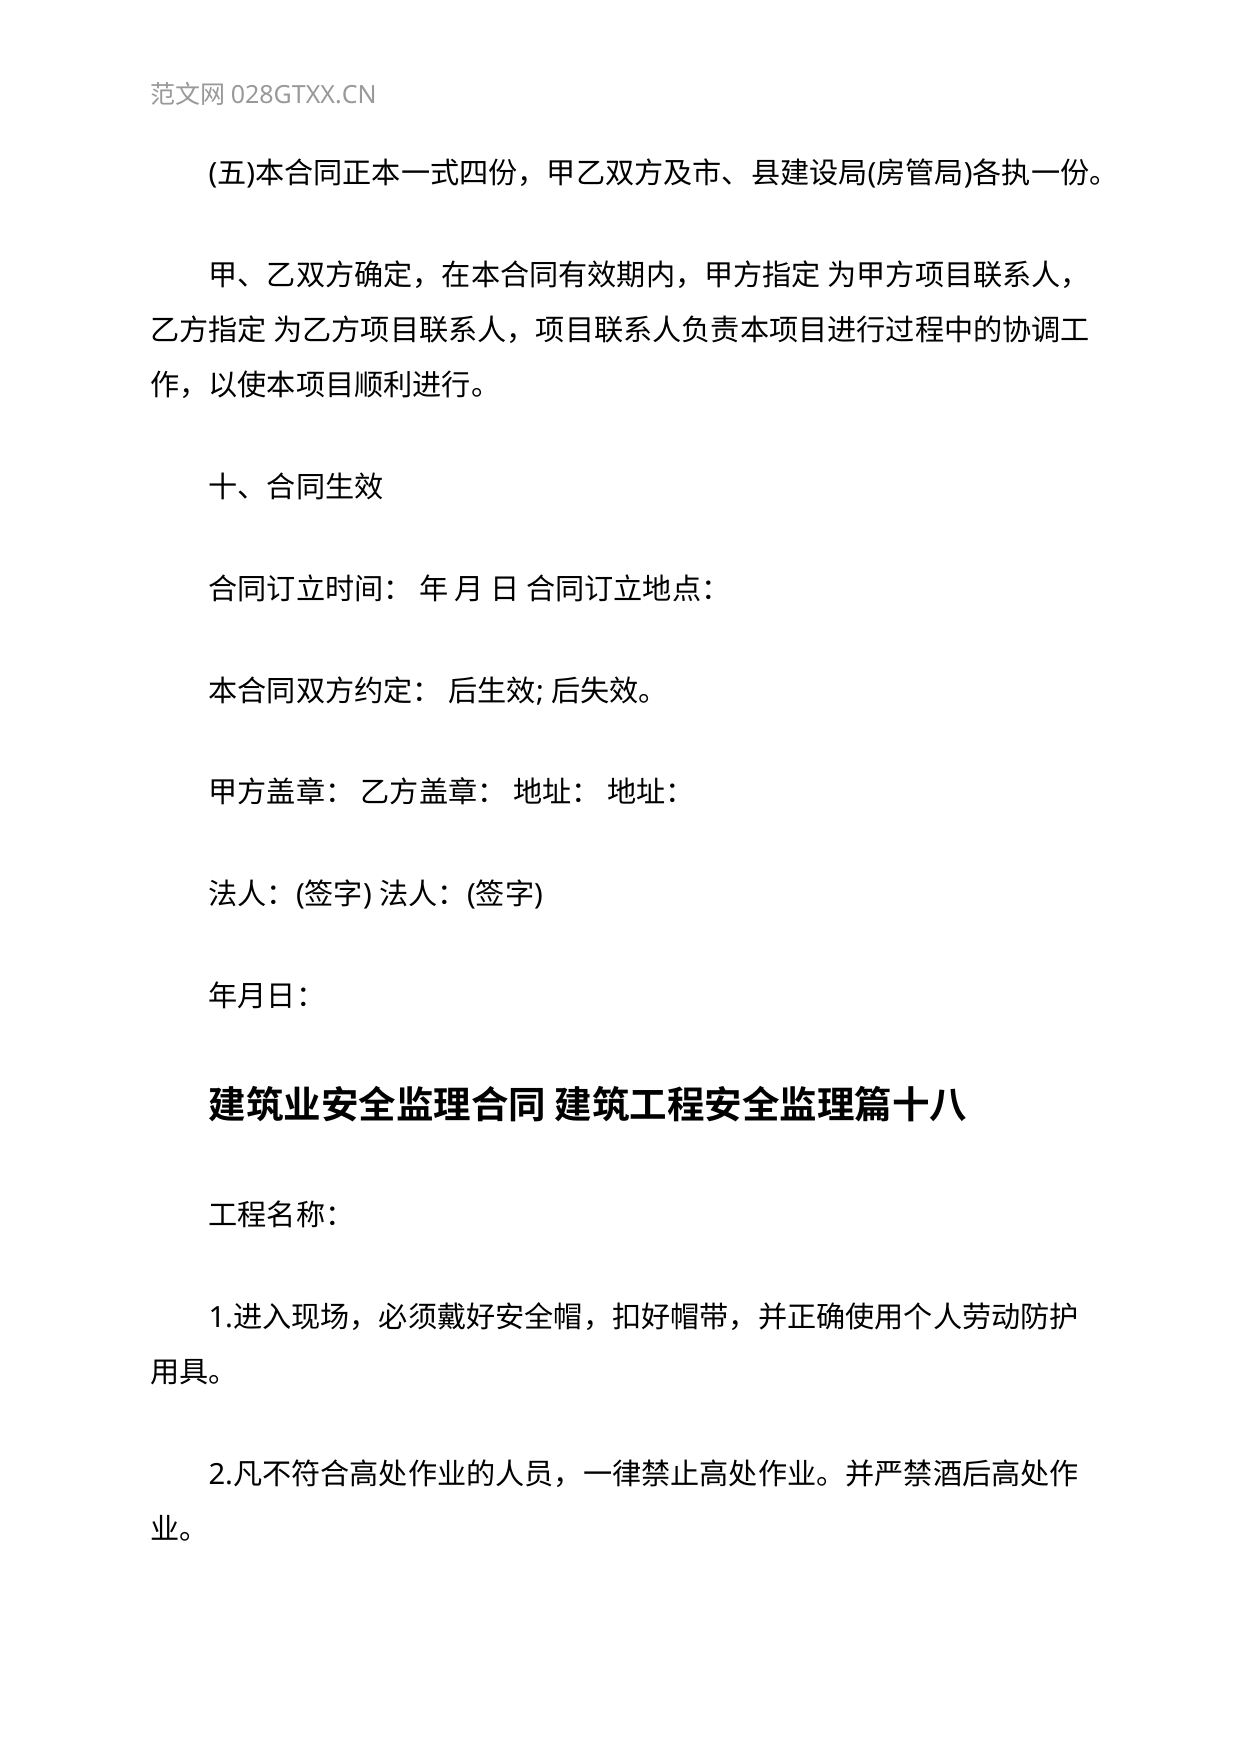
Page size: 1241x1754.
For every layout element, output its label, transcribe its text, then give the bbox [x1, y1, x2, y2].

text 法人：(签字) 法人：(签字) [150, 871, 1090, 913]
text 2.凡不符合高处作业的人员，一律禁止高处作业。并严禁酒后高处作业。 [150, 1451, 1090, 1548]
text (五)本合同正本一式四份，甲乙双方及市、县建设局(房管局)各执一份。 [150, 150, 1090, 192]
text 工程名称： [150, 1192, 1090, 1234]
text 十、合同生效 [150, 463, 1090, 506]
text 甲方盖章： 乙方盖章： 地址： 地址： [150, 769, 1090, 811]
text 甲、乙双方确定，在本合同有效期内，甲方指定 为甲方项目联系人，乙方指定 为乙方项目联系人，项目联系人负责本项目进行过程中的协调工作，以使本项目顺利进行。 [150, 252, 1090, 404]
text 合同订立时间： 年 月 日 合同订立地点： [150, 565, 1090, 608]
text 1.进入现场，必须戴好安全帽，扣好帽带，并正确使用个人劳动防护用具。 [150, 1294, 1090, 1391]
text 本合同双方约定： 后生效; 后失效。 [150, 667, 1090, 709]
text 建筑业安全监理合同 建筑工程安全监理篇十八 [150, 1074, 1090, 1129]
text 年月日： [150, 973, 1090, 1015]
